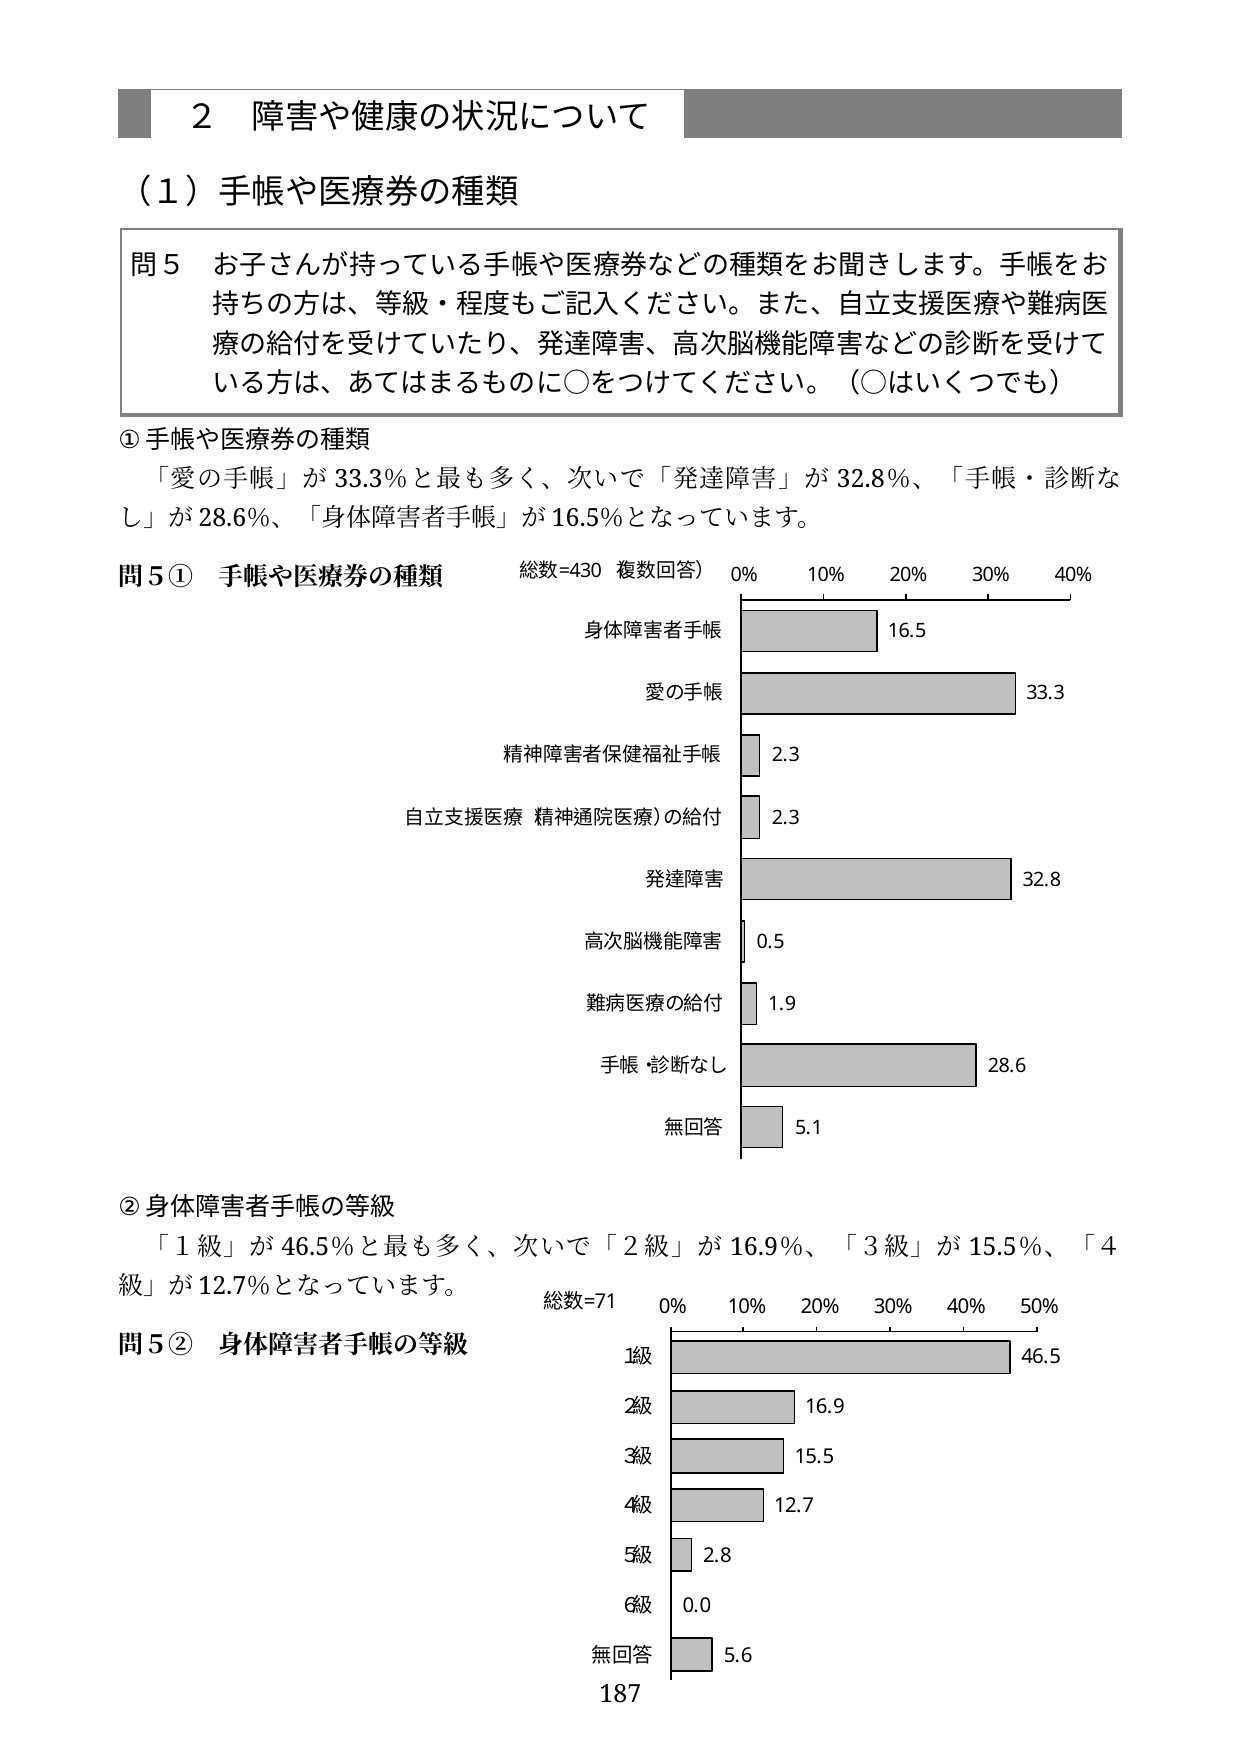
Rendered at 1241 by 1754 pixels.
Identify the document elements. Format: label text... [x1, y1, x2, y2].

text ②身体障害者手帳の等級 [118, 1185, 1122, 1225]
text 「愛の手帳」が33.3％と最も多く、次いで「発達障害」が32.8％、「手帳・診断なし」が28.6％、「身体障害者手帳」が16.5％となっています。 [118, 457, 1122, 536]
text （１）手帳や医療券の種類 [118, 149, 1122, 228]
text ①手帳や医療券の種類 [118, 417, 1122, 457]
text ２ 障害や健康の状況について [118, 89, 1122, 138]
text 問５① 手帳や医療券の種類 [118, 555, 1122, 595]
text 問５ お子さんが持っている手帳や医療券などの種類をお聞きします。手帳をお持ちの方は、等級・程度もご記入ください。また、自立支援医療や難病医療の給付を受けていたり、発達障害、高次脳機能障害などの診断を受けている方は、あてはまるものに○をつけてください。（○はいくつでも） [122, 230, 1118, 413]
text 問５② 身体障害者手帳の等級 [118, 1323, 1122, 1362]
text 「１級」が46.5％と最も多く、次いで「２級」が16.9％、「３級」が15.5％、「４級」が12.7％となっています。 [118, 1225, 1122, 1303]
